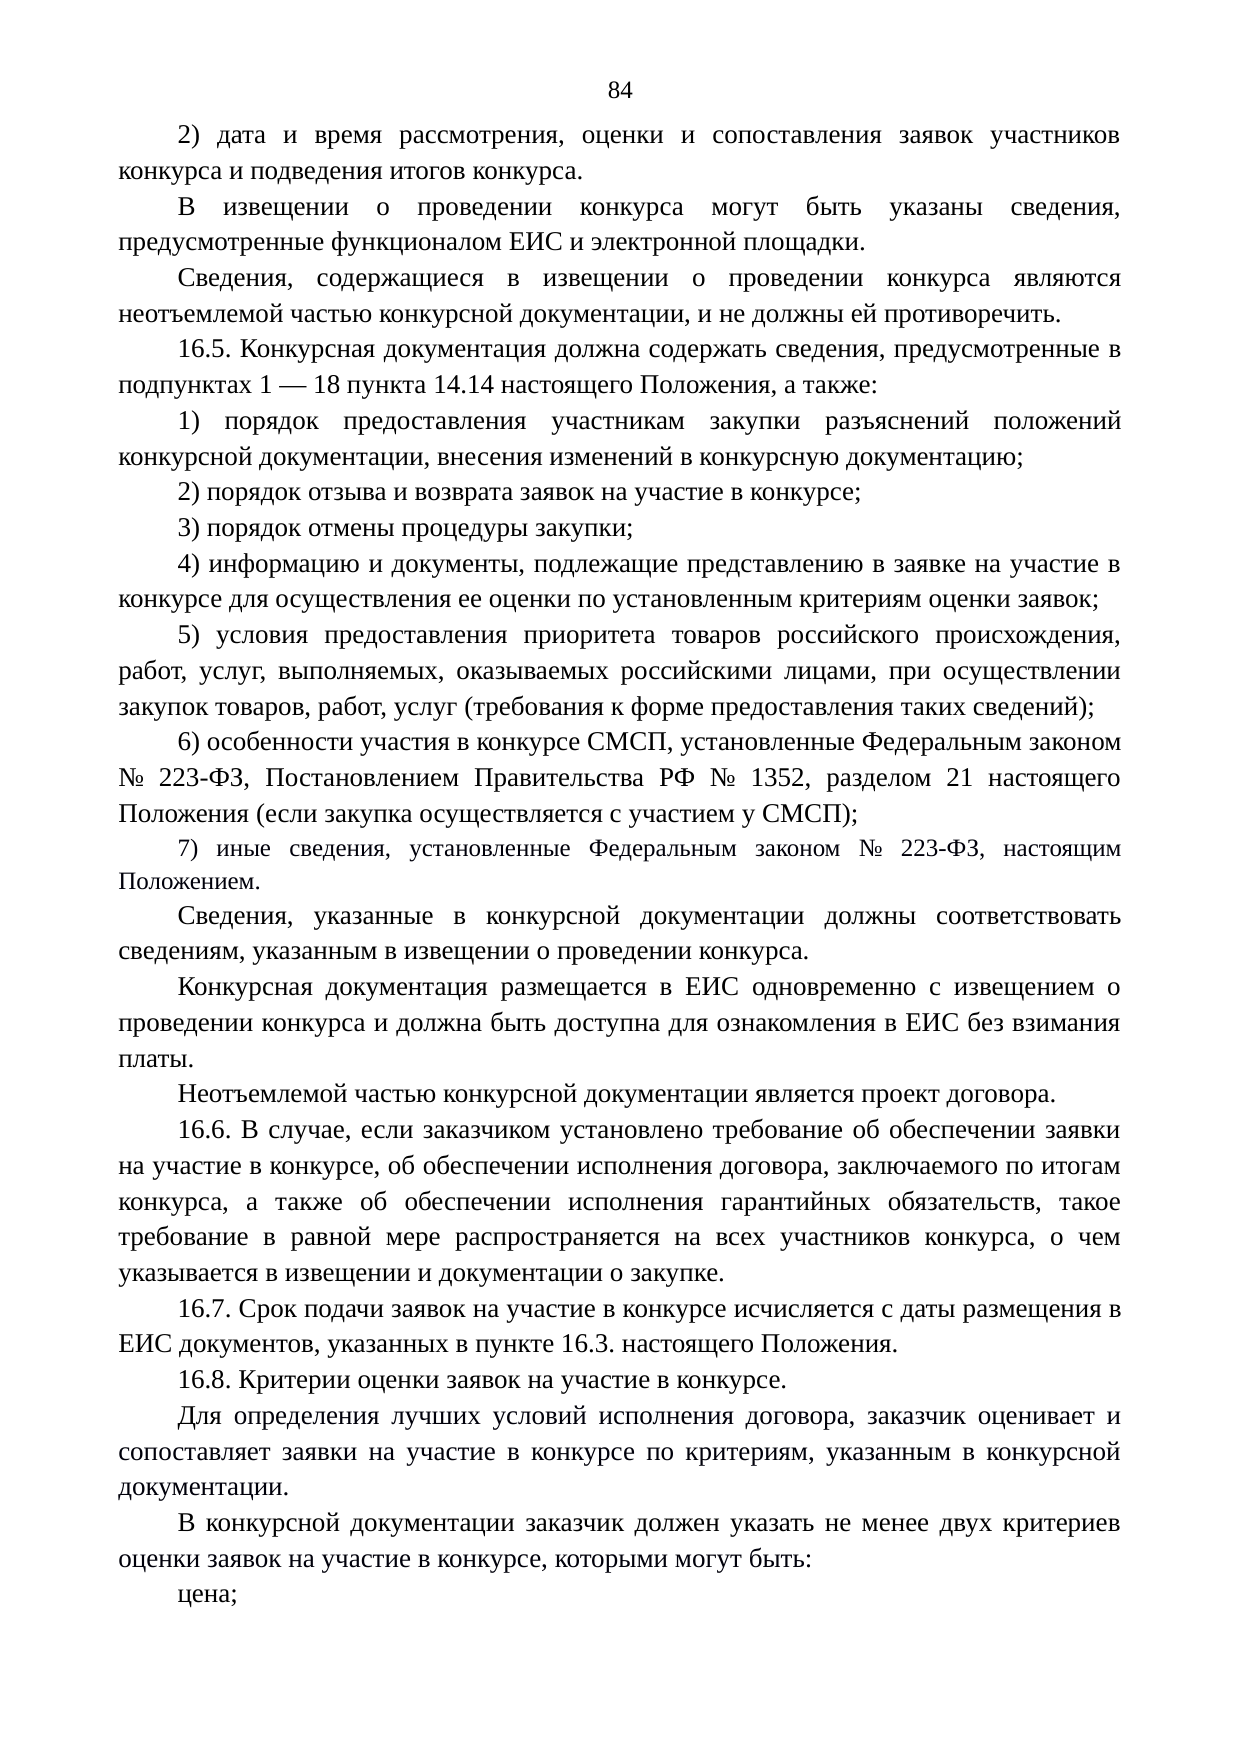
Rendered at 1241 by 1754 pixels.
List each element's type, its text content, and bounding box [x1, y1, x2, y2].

text 3) порядок отмены процедуры закупки; [118, 511, 1122, 542]
text 2) порядок отзыва и возврата заявок на участие в конкурсе; [118, 475, 1122, 507]
text 16.7. Срок подачи заявок на участие в конкурсе исчисляется с даты размещения в ЕИС документов, указанных в пункте 16.3. настоящего Положения. [118, 1292, 1122, 1359]
text 2) дата и время рассмотрения, оценки и сопоставления заявок участников конкурса и подведения итогов конкурса. [118, 118, 1122, 185]
text Неотъемлемой частью конкурсной документации является проект договора. [118, 1077, 1122, 1108]
text Сведения, содержащиеся в извещении о проведении конкурса являются неотъемлемой частью конкурсной документации, и не должны ей противоречить. [118, 261, 1122, 328]
text 5) условия предоставления приоритета товаров российского происхождения, работ, услуг, выполняемых, оказываемых российскими лицами, при осуществлении закупок товаров, работ, услуг (требования к форме предоставления таких сведений); [118, 618, 1122, 721]
text цена; [118, 1578, 1122, 1609]
text 1) порядок предоставления участникам закупки разъяснений положений конкурсной документации, внесения изменений в конкурсную документацию; [118, 404, 1122, 471]
text Конкурсная документация размещается в ЕИС одновременно с извещением о проведении конкурса и должна быть доступна для ознакомления в ЕИС без взимания платы. [118, 970, 1122, 1073]
text Сведения, указанные в конкурсной документации должны соответствовать сведениям, указанным в извещении о проведении конкурса. [118, 899, 1122, 966]
text 6) особенности участия в конкурсе СМСП, установленные Федеральным законом № 223-ФЗ, Постановлением Правительства РФ № 1352, разделом 21 настоящего Положения (если закупка осуществляется с участием у СМСП); [118, 726, 1122, 828]
text 7) иные сведения, установленные Федеральным законом № 223-ФЗ, настоящим Положением. [118, 833, 1122, 894]
text 16.5. Конкурсная документация должна содержать сведения, предусмотренные в подпунктах 1 — 18 пункта 14.14 настоящего Положения, а также: [118, 332, 1122, 399]
text 16.6. В случае, если заказчиком установлено требование об обеспечении заявки на участие в конкурсе, об обеспечении исполнения договора, заключаемого по итогам конкурса, а также об обеспечении исполнения гарантийных обязательств, такое требование в равной мере распространяется на всех участников конкурса, о чем указывается в извещении и документации о закупке. [118, 1113, 1122, 1287]
text Для определения лучших условий исполнения договора, заказчик оценивает и сопоставляет заявки на участие в конкурсе по критериям, указанным в конкурсной документации. [118, 1399, 1122, 1502]
text 16.8. Критерии оценки заявок на участие в конкурсе. [118, 1363, 1122, 1394]
text В конкурсной документации заказчик должен указать не менее двух критериев оценки заявок на участие в конкурсе, которыми могут быть: [118, 1506, 1122, 1573]
text 4) информацию и документы, подлежащие представлению в заявке на участие в конкурсе для осуществления ее оценки по установленным критериям оценки заявок; [118, 547, 1122, 614]
text В извещении о проведении конкурса могут быть указаны сведения, предусмотренные функционалом ЕИС и электронной площадки. [118, 189, 1122, 256]
